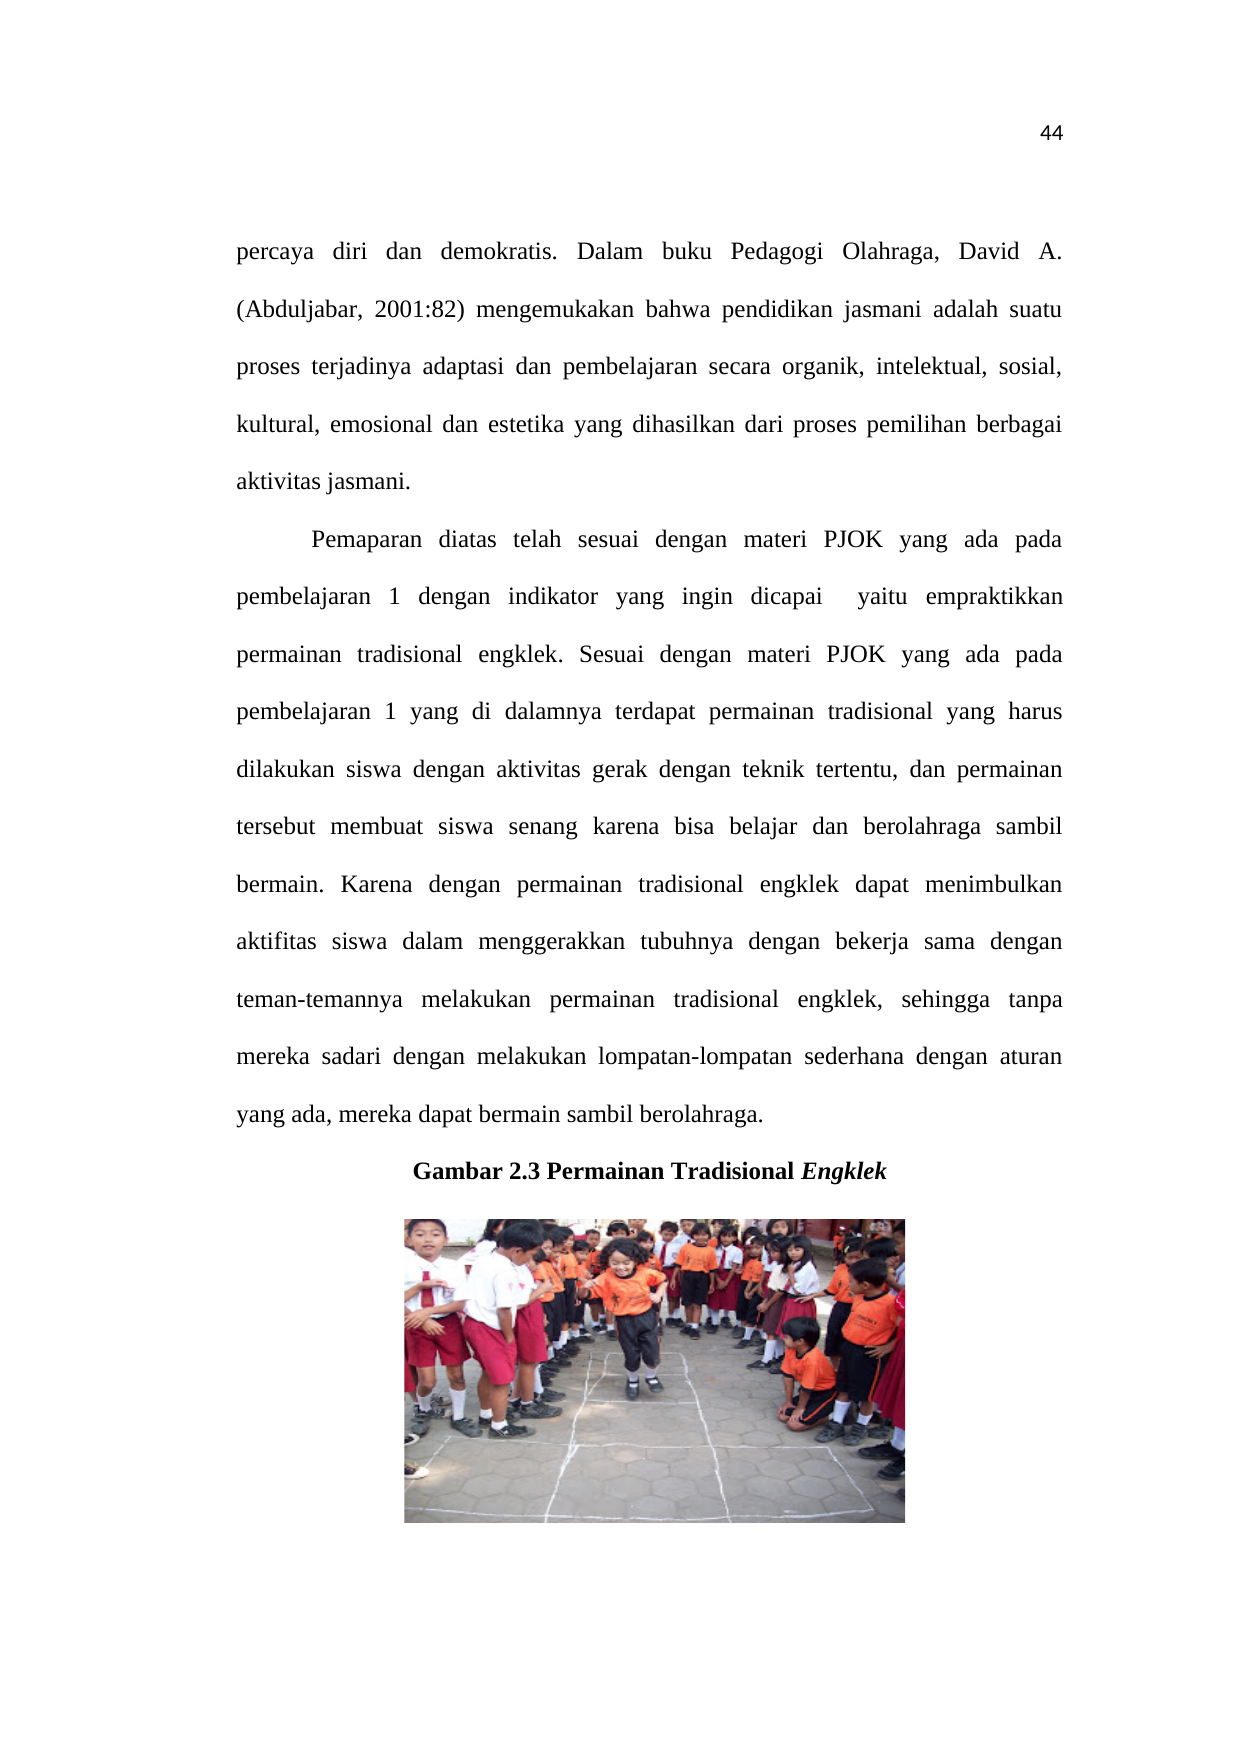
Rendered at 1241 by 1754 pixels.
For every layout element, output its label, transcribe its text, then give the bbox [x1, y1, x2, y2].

list Pemaparan diatas telah sesuai dengan materi PJOK yang ada pada pembelajaran 1 dengan indikator yang ingin dicapai yaitu empraktikkan permainan tradisional engklek. Sesuai dengan materi PJOK yang ada pada pembelajaran 1 yang di dalamnya terdapat permainan tradisional yang harus dilakukan siswa dengan aktivitas gerak dengan teknik tertentu, dan permainan tersebut membuat siswa senang karena bisa belajar dan berolahraga sambil bermain. Karena dengan permainan tradisional engklek dapat menimbulkan aktifitas siswa dalam menggerakkan tubuhnya dengan bekerja sama dengan teman-temannya melakukan permainan tradisional engklek, sehingga tanpa mereka sadari dengan melakukan lompatan-lompatan sederhana dengan aturan yang ada, mereka dapat bermain sambil berolahraga. [236, 524, 1063, 1127]
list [236, 236, 1063, 495]
text Gambar 2.3 Permainan Tradisional Engklek [236, 1156, 1063, 1185]
picture [404, 1219, 906, 1523]
